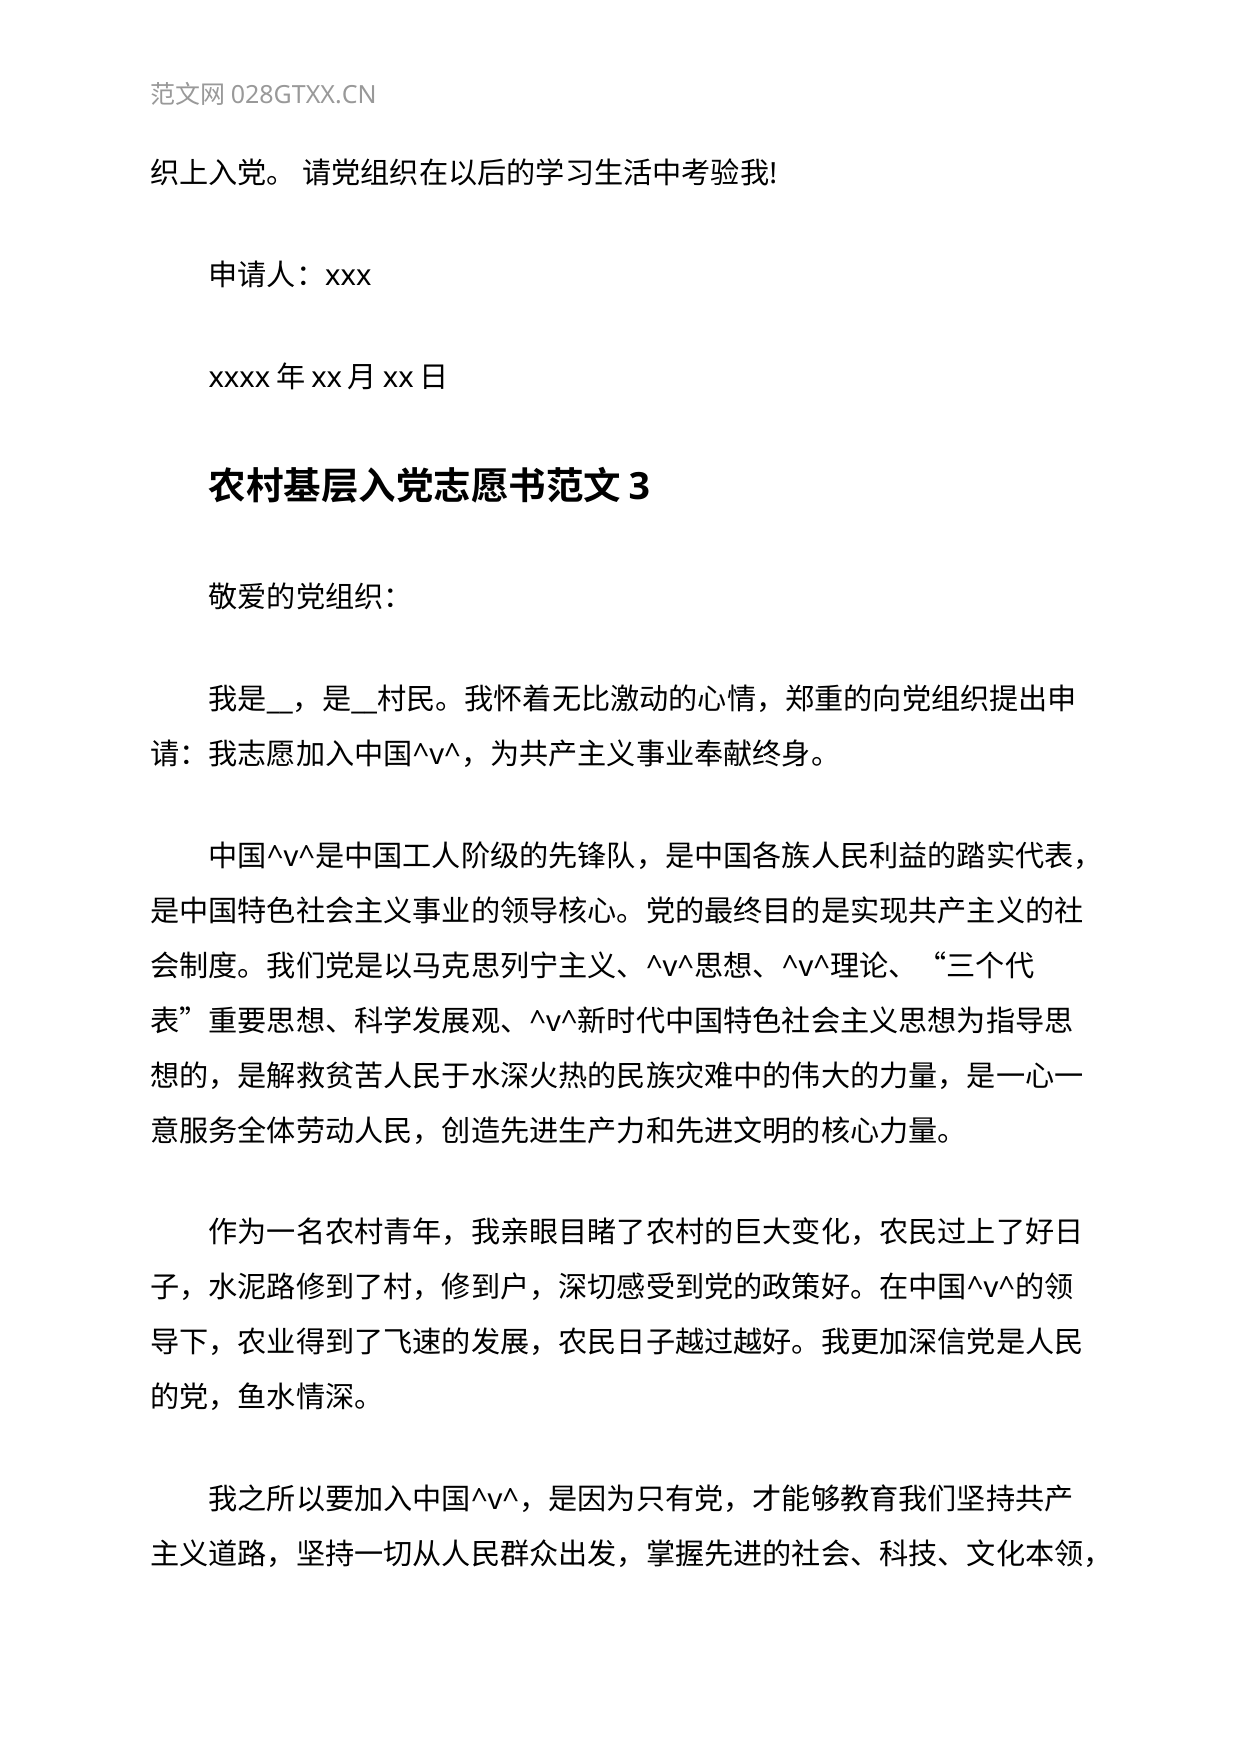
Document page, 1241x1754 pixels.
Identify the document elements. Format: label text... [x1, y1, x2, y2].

text 农村基层入党志愿书范文3 [150, 456, 1090, 510]
text 作为一名农村青年，我亲眼目睹了农村的巨大变化，农民过上了好日子，水泥路修到了村，修到户，深切感受到党的政策好。在中国^v^的领导下，农业得到了飞速的发展，农民日子越过越好。我更加深信党是人民的党，鱼水情深。 [150, 1209, 1090, 1416]
text 敬爱的党组织： [150, 573, 1090, 616]
text 我是__，是__村民。我怀着无比激动的心情，郑重的向党组织提出申请：我志愿加入中国^v^，为共产主义事业奉献终身。 [150, 675, 1090, 773]
text 中国^v^是中国工人阶级的先锋队，是中国各族人民利益的踏实代表，是中国特色社会主义事业的领导核心。党的最终目的是实现共产主义的社会制度。我们党是以马克思列宁主义、^v^思想、^v^理论、“三个代表”重要思想、科学发展观、^v^新时代中国特色社会主义思想为指导思想的，是解救贫苦人民于水深火热的民族灾难中的伟大的力量，是一心一意服务全体劳动人民，创造先进生产力和先进文明的核心力量。 [150, 832, 1090, 1149]
text xxxx年xx月xx日 [150, 354, 1090, 396]
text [150, 1475, 1090, 1573]
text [150, 150, 1090, 192]
text 申请人：xxx [150, 252, 1090, 294]
